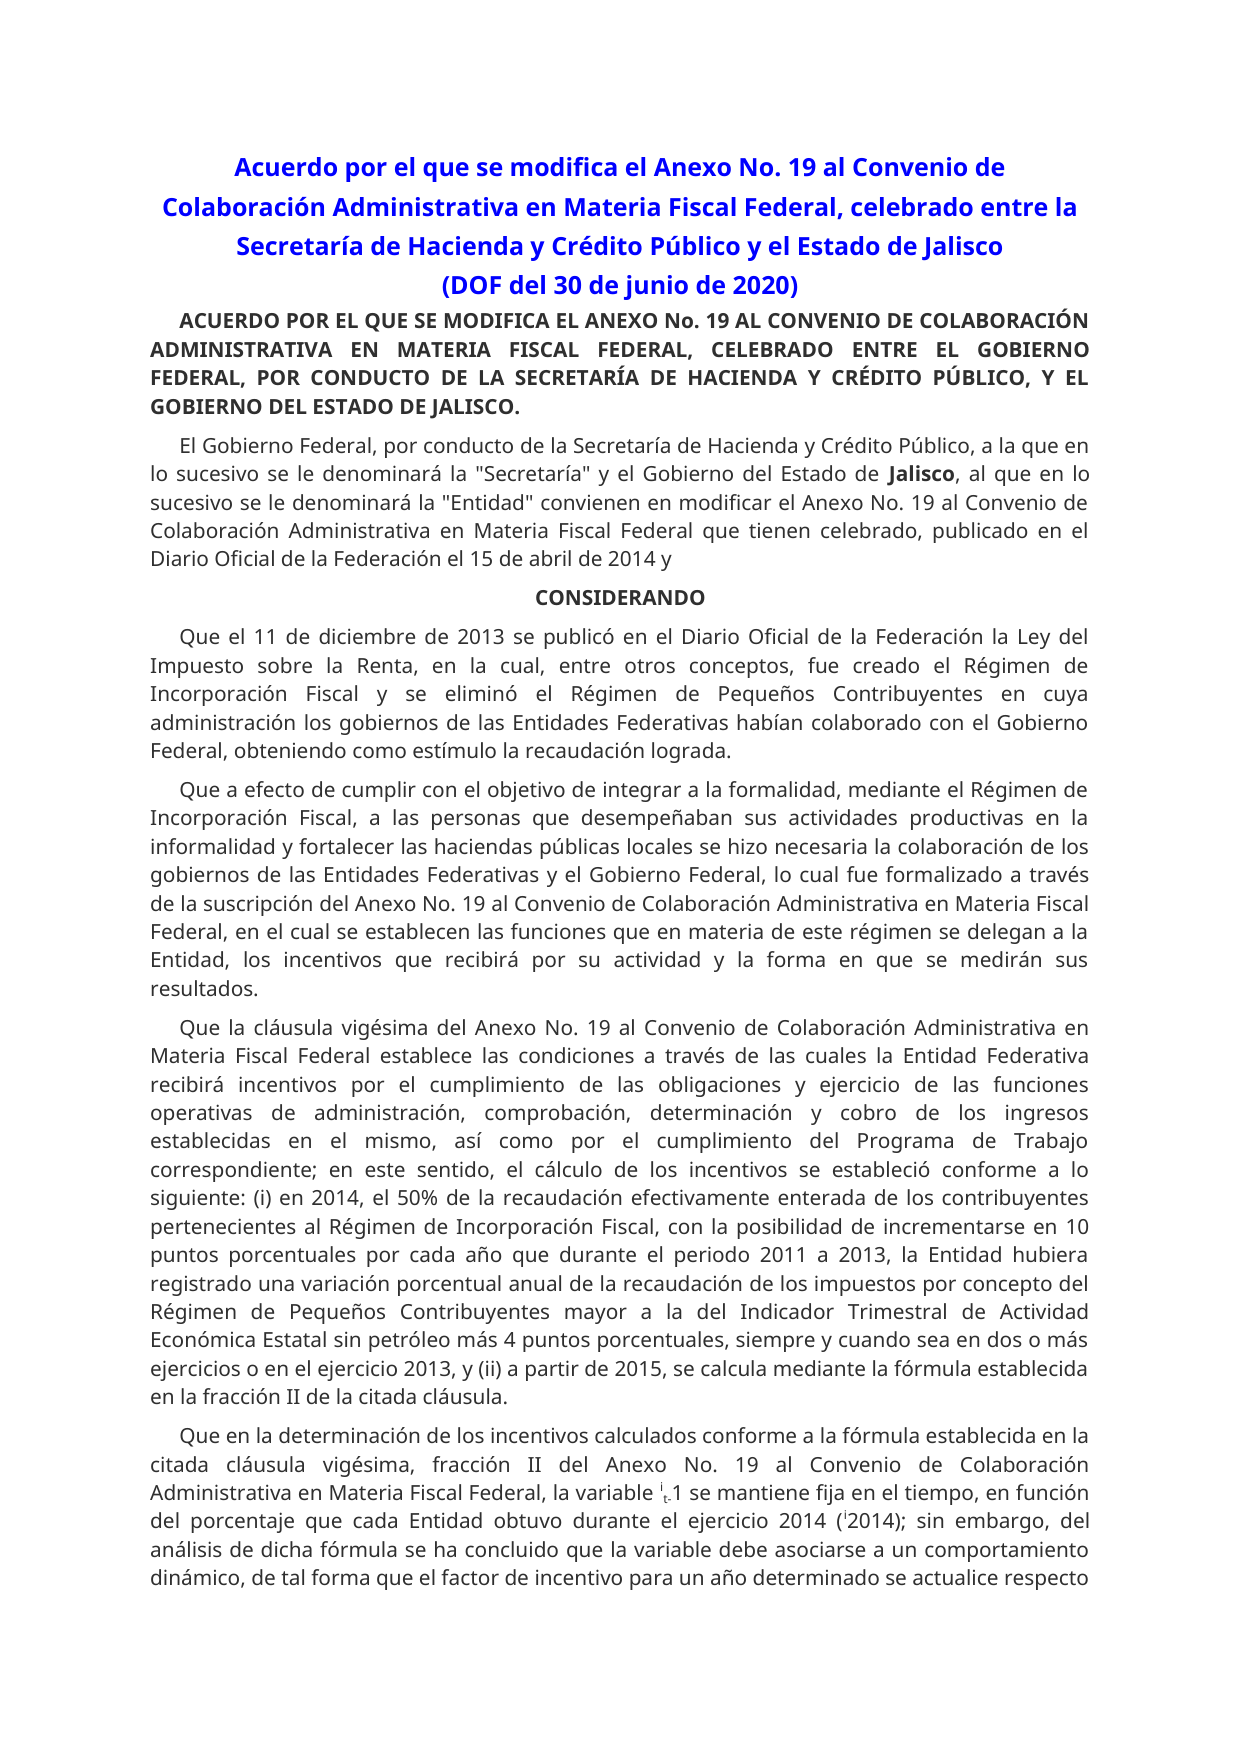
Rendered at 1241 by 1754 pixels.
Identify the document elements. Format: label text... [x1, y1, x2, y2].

text Que el 11 de diciembre de 2013 se publicó en el Diario Oficial de la Federación la Ley del Impuesto sobre la Renta, en la cual, entre otros conceptos, fue creado el Régimen de Incorporación Fiscal y se eliminó el Régimen de Pequeños Contribuyentes en cuya administración los gobiernos de las Entidades Federativas habían colaborado con el Gobierno Federal, obteniendo como estímulo la recaudación lograda. [150, 622, 1090, 764]
text CONSIDERANDO [150, 583, 1090, 612]
text Que a efecto de cumplir con el objetivo de integrar a la formalidad, mediante el Régimen de Incorporación Fiscal, a las personas que desempeñaban sus actividades productivas en la informalidad y fortalecer las haciendas públicas locales se hizo necesaria la colaboración de los gobiernos de las Entidades Federativas y el Gobierno Federal, lo cual fue formalizado a través de la suscripción del Anexo No. 19 al Convenio de Colaboración Administrativa en Materia Fiscal Federal, en el cual se establecen las funciones que en materia de este régimen se delegan a la Entidad, los incentivos que recibirá por su actividad y la forma en que se medirán sus resultados. [150, 775, 1090, 1002]
text Acuerdo por el que se modifica el Anexo No. 19 al Convenio de Colaboración Administrativa en Materia Fiscal Federal, celebrado entre la Secretaría de Hacienda y Crédito Público y el Estado de Jalisco [150, 150, 1090, 262]
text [150, 1421, 1090, 1592]
text Que la cláusula vigésima del Anexo No. 19 al Convenio de Colaboración Administrativa en Materia Fiscal Federal establece las condiciones a través de las cuales la Entidad Federativa recibirá incentivos por el cumplimiento de las obligaciones y ejercicio de las funciones operativas de administración, comprobación, determinación y cobro de los ingresos establecidas en el mismo, así como por el cumplimiento del Programa de Trabajo correspondiente; en este sentido, el cálculo de los incentivos se estableció conforme a lo siguiente: (i) en 2014, el 50% de la recaudación efectivamente enterada de los contribuyentes pertenecientes al Régimen de Incorporación Fiscal, con la posibilidad de incrementarse en 10 puntos porcentuales por cada año que durante el periodo 2011 a 2013, la Entidad hubiera registrado una variación porcentual anual de la recaudación de los impuestos por concepto del Régimen de Pequeños Contribuyentes mayor a la del Indicador Trimestral de Actividad Económica Estatal sin petróleo más 4 puntos porcentuales, siempre y cuando sea en dos o más ejercicios o en el ejercicio 2013, y (ii) a partir de 2015, se calcula mediante la fórmula establecida en la fracción II de la citada cláusula. [150, 1013, 1090, 1411]
text ACUERDO POR EL QUE SE MODIFICA EL ANEXO No. 19 AL CONVENIO DE COLABORACIÓN ADMINISTRATIVA EN MATERIA FISCAL FEDERAL, CELEBRADO ENTRE EL GOBIERNO FEDERAL, POR CONDUCTO DE LA SECRETARÍA DE HACIENDA Y CRÉDITO PÚBLICO, Y EL GOBIERNO DEL ESTADO DE JALISCO. [150, 307, 1090, 420]
text El Gobierno Federal, por conducto de la Secretaría de Hacienda y Crédito Público, a la que en lo sucesivo se le denominará la "Secretaría" y el Gobierno del Estado de Jalisco, al que en lo sucesivo se le denominará la "Entidad" convienen en modificar el Anexo No. 19 al Convenio de Colaboración Administrativa en Materia Fiscal Federal que tienen celebrado, publicado en el Diario Oficial de la Federación el 15 de abril de 2014 y [150, 431, 1090, 573]
text (DOF del 30 de junio de 2020) [150, 267, 1090, 302]
